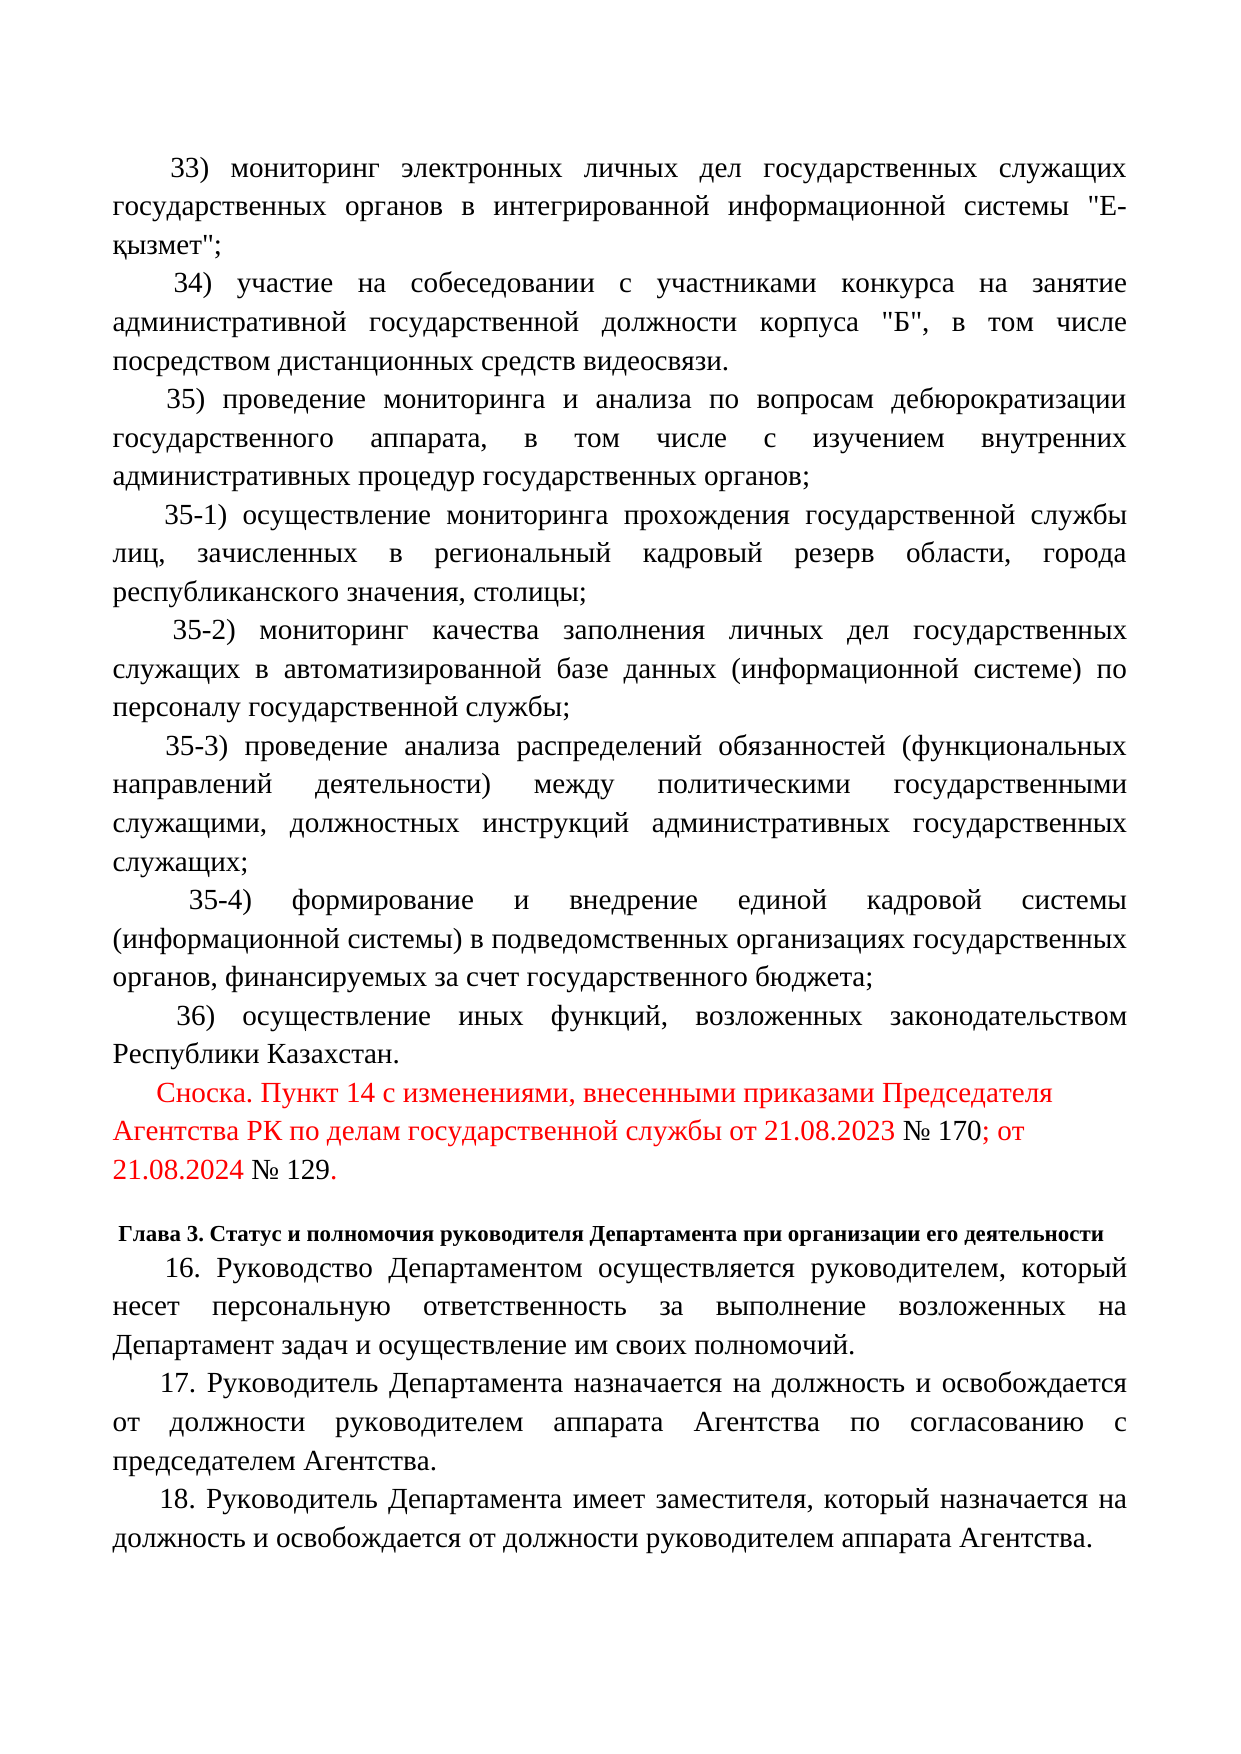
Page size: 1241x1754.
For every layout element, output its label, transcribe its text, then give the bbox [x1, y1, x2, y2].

text Сноска. Пункт 14 с изменениями, внесенными приказами Председателя Агентства РК по делам государственной службы от 21.08.2023 № 170; от 21.08.2024 № 129. [112, 1075, 1128, 1216]
text 16. Руководство Департаментом осуществляется руководителем, который несет персональную ответственность за выполнение возложенных на Департамент задач и осуществление им своих полномочий. [112, 1250, 1128, 1361]
text 35-4) формирование и внедрение единой кадровой системы (информационной системы) в подведомственных организациях государственных органов, финансируемых за счет государственного бюджета; [112, 882, 1128, 993]
text 35-2) мониторинг качества заполнения личных дел государственных служащих в автоматизированной базе данных (информационной системе) по персоналу государственной службы; [112, 612, 1128, 723]
text 33) мониторинг электронных личных дел государственных служащих государственных органов в интегрированной информационной системы "Е-қызмет"; [112, 150, 1128, 261]
text 35) проведение мониторинга и анализа по вопросам дебюрократизации государственного аппарата, в том числе с изучением внутренних административных процедур государственных органов; [112, 381, 1128, 492]
text 35-3) проведение анализа распределений обязанностей (функциональных направлений деятельности) между политическими государственными служащими, должностных инструкций административных государственных служащих; [112, 728, 1128, 877]
text 18. Руководитель Департамента имеет заместителя, который назначается на должность и освобождается от должности руководителем аппарата Агентства. [112, 1481, 1128, 1553]
text 35-1) осуществление мониторинга прохождения государственной службы лиц, зачисленных в региональный кадровый резерв области, города республиканского значения, столицы; [112, 497, 1128, 607]
text 17. Руководитель Департамента назначается на должность и освобождается от должности руководителем аппарата Агентства по согласованию с председателем Агентства. [112, 1366, 1128, 1476]
text 34) участие на собеседовании с участниками конкурса на занятие административной государственной должности корпуса "Б", в том числе посредством дистанционных средств видеосвязи. [112, 266, 1128, 376]
text Глава 3. Статус и полномочия руководителя Департамента при организации его деятельности [112, 1220, 1128, 1246]
text 36) осуществление иных функций, возложенных законодательством Республики Казахстан. [112, 998, 1128, 1070]
